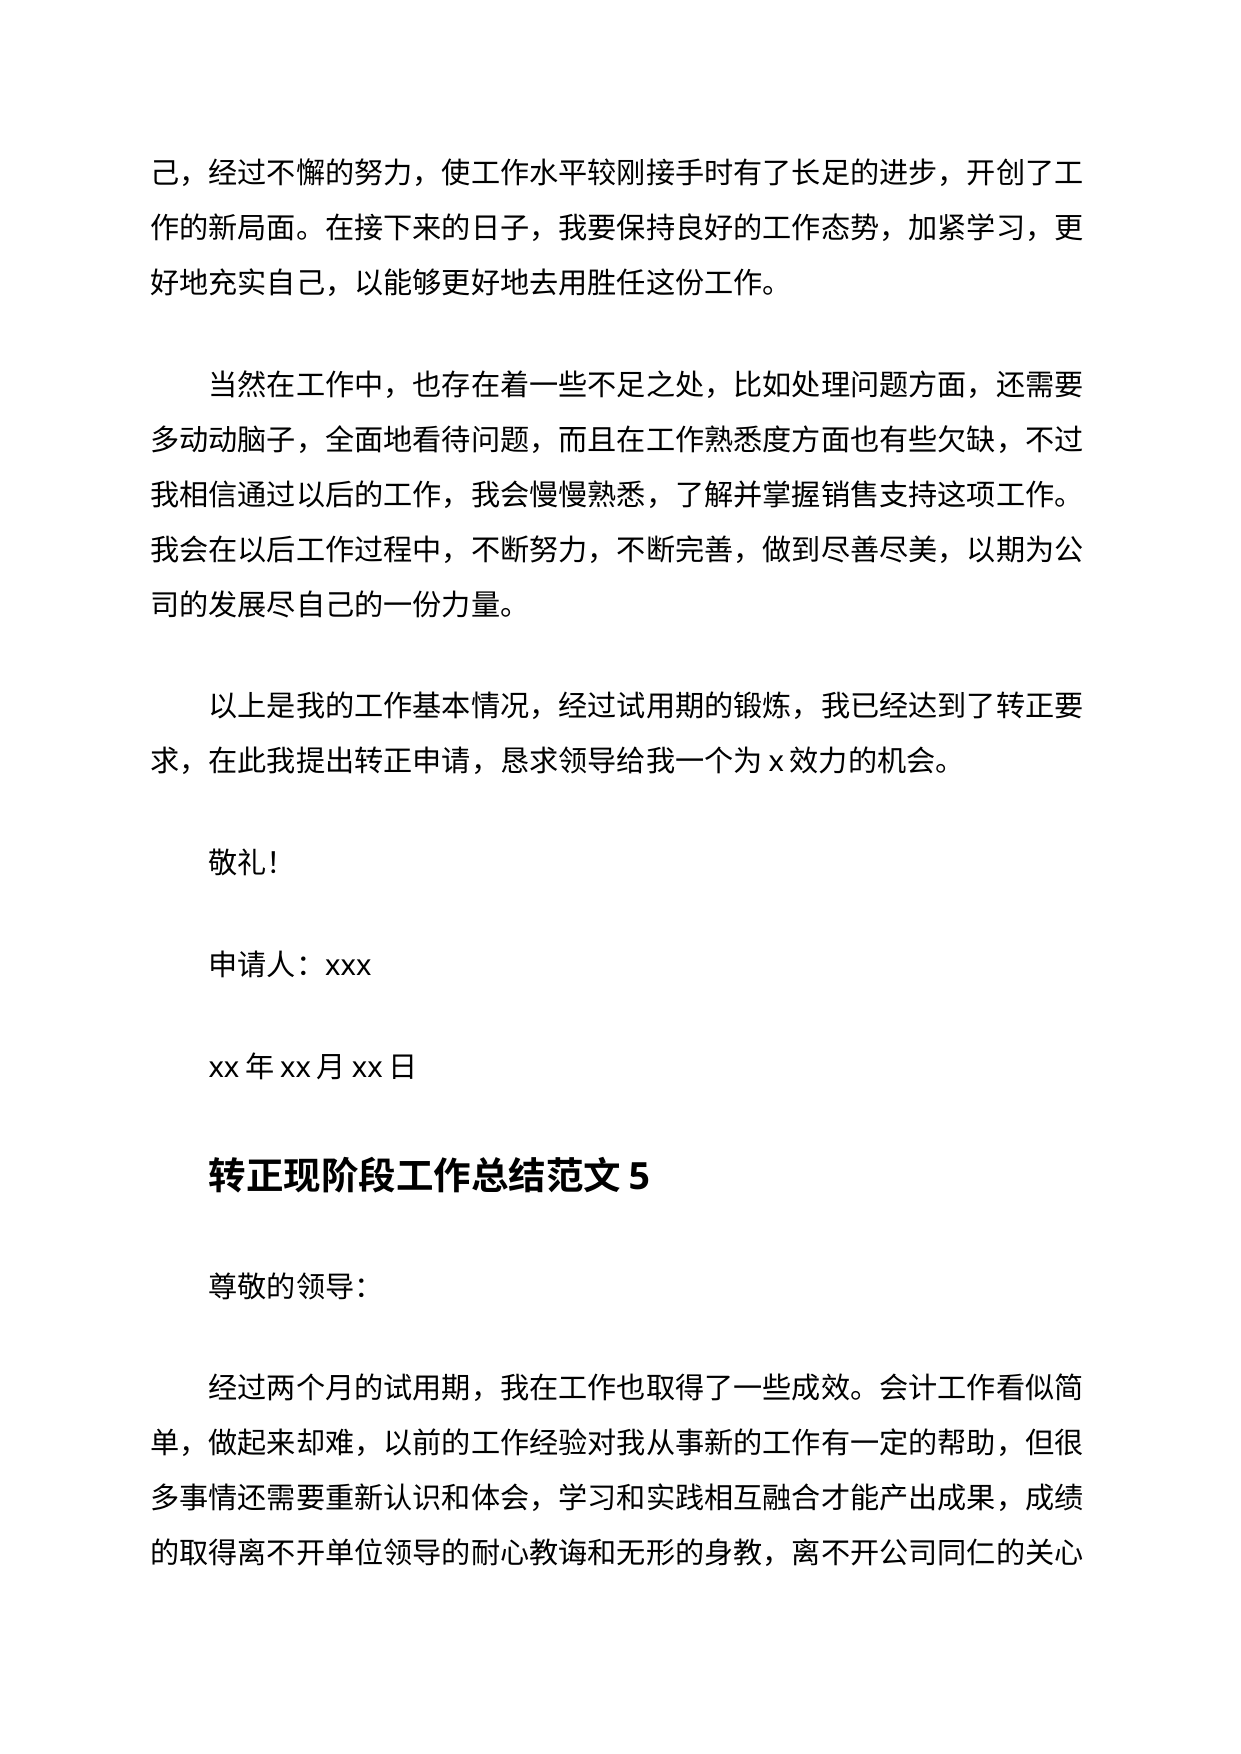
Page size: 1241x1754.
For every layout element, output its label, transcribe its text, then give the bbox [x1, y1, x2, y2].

text 以上是我的工作基本情况，经过试用期的锻炼，我已经达到了转正要求，在此我提出转正申请，恳求领导给我一个为x效力的机会。 [150, 683, 1090, 780]
text 申请人：xxx [150, 942, 1090, 984]
text 敬礼！ [150, 840, 1090, 882]
text xx年xx月xx日 [150, 1043, 1090, 1086]
text 当然在工作中，也存在着一些不足之处，比如处理问题方面，还需要多动动脑子，全面地看待问题，而且在工作熟悉度方面也有些欠缺，不过我相信通过以后的工作，我会慢慢熟悉，了解并掌握销售支持这项工作。我会在以后工作过程中，不断努力，不断完善，做到尽善尽美，以期为公司的发展尽自己的一份力量。 [150, 362, 1090, 623]
text 尊敬的领导： [150, 1263, 1090, 1305]
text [150, 150, 1090, 302]
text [150, 1365, 1090, 1572]
text 转正现阶段工作总结范文5 [150, 1146, 1090, 1200]
